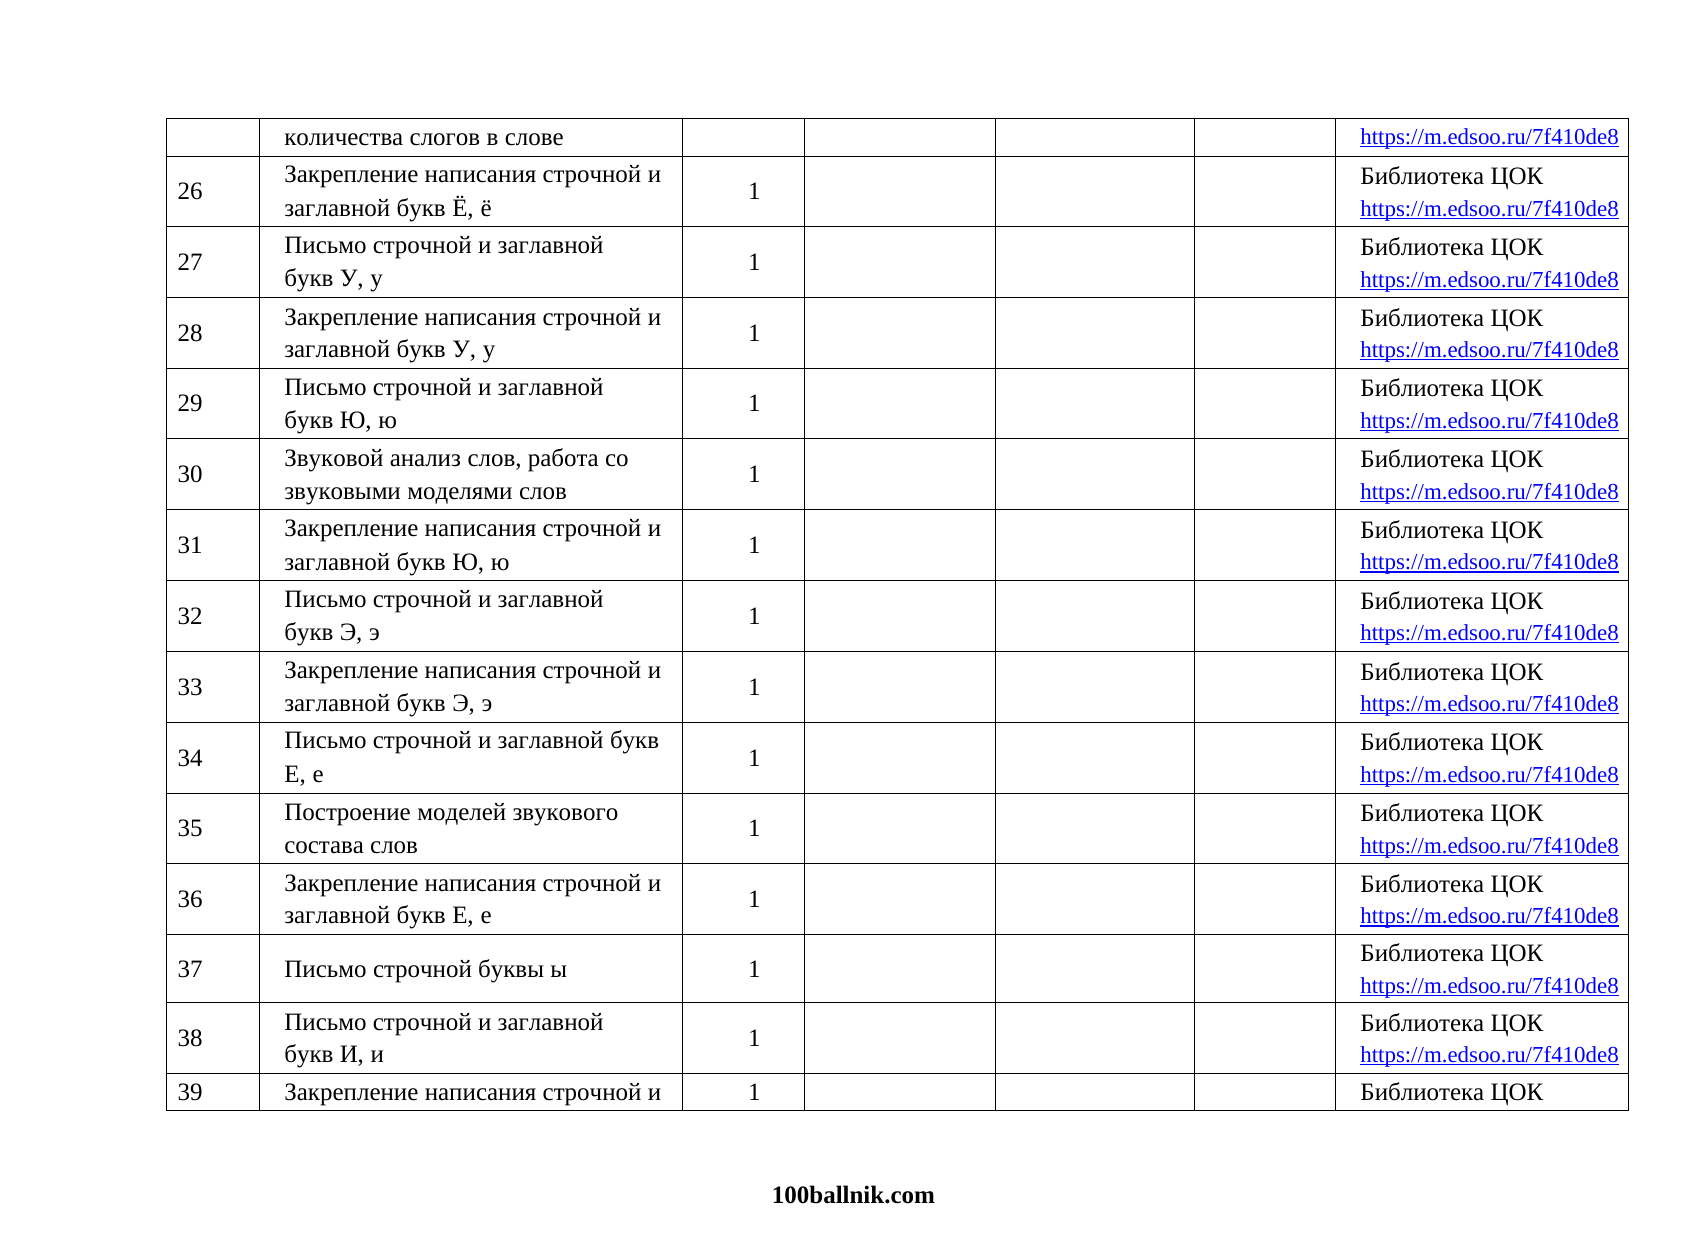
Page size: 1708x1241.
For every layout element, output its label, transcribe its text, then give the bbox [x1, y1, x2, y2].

table_header [167, 119, 259, 156]
table_cell 1 [683, 652, 804, 722]
table_cell 32 [167, 581, 259, 651]
table_cell [805, 510, 995, 580]
table_cell 26 [167, 157, 259, 226]
table_cell Письмо строчной и заглавной букв Э, э [260, 581, 682, 651]
table_cell [805, 794, 995, 863]
table_cell Закрепление написания строчной и заглавной букв Э, э [260, 652, 682, 722]
table_cell [1195, 227, 1335, 297]
table_cell 33 [167, 652, 259, 722]
table_header [805, 119, 995, 156]
table_cell 29 [167, 369, 259, 438]
table_cell 1 [683, 864, 804, 934]
table_cell [996, 1003, 1194, 1073]
table_cell Библиотека ЦОК https://m.edsoo.ru/7f410de8 [1336, 439, 1628, 509]
table_cell [996, 510, 1194, 580]
table_cell 1 [683, 439, 804, 509]
table_cell [1195, 581, 1335, 651]
table_cell [1195, 864, 1335, 934]
table_cell [805, 1074, 995, 1110]
table_cell [805, 439, 995, 509]
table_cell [1336, 1003, 1628, 1073]
table_cell [1195, 510, 1335, 580]
table_cell [996, 439, 1194, 509]
table_cell 1 [683, 935, 804, 1002]
table_cell [996, 1074, 1194, 1110]
table_cell [1195, 652, 1335, 722]
table_cell Библиотека ЦОК https://m.edsoo.ru/7f410de8 [1336, 652, 1628, 722]
table_cell [996, 369, 1194, 438]
table_cell 1 [683, 1003, 804, 1073]
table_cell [1336, 935, 1628, 1002]
table_cell [996, 864, 1194, 934]
table_cell [1195, 298, 1335, 368]
table_cell [996, 935, 1194, 1002]
table_cell [996, 652, 1194, 722]
table_header количества слогов в слове [260, 119, 682, 156]
table_cell [1195, 439, 1335, 509]
table_cell Библиотека ЦОК https://m.edsoo.ru/7f410de8 [1336, 794, 1628, 863]
table_cell [996, 581, 1194, 651]
table_cell 35 [167, 794, 259, 863]
table_cell [1195, 157, 1335, 226]
table_cell 31 [167, 510, 259, 580]
table_cell Библиотека ЦОК https://m.edsoo.ru/7f410de8 [1336, 510, 1628, 580]
table_cell 1 [683, 1074, 804, 1110]
table_cell 38 [167, 1003, 259, 1073]
table_cell [996, 723, 1194, 792]
table_cell [805, 157, 995, 226]
table_cell Библиотека ЦОК https://m.edsoo.ru/7f410de8 [1336, 298, 1628, 368]
table_cell [805, 298, 995, 368]
table_cell Закрепление написания строчной и заглавной букв У, у [260, 298, 682, 368]
table_cell [805, 652, 995, 722]
table_cell Письмо строчной и заглавной букв И, и [260, 1003, 682, 1073]
table_cell 34 [167, 723, 259, 792]
table_cell 1 [683, 510, 804, 580]
table_cell 1 [683, 723, 804, 792]
table_cell Закрепление написания строчной и [260, 1074, 682, 1110]
table_cell Закрепление написания строчной и заглавной букв Ю, ю [260, 510, 682, 580]
table_cell [805, 864, 995, 934]
table_cell Письмо строчной и заглавной букв Ю, ю [260, 369, 682, 438]
table_cell [1195, 1003, 1335, 1073]
table_cell 1 [683, 157, 804, 226]
table_cell [996, 298, 1194, 368]
table_cell Библиотека ЦОК https://m.edsoo.ru/7f410de8 [1336, 369, 1628, 438]
table_cell 37 [167, 935, 259, 1002]
table_cell [996, 227, 1194, 297]
table_cell 30 [167, 439, 259, 509]
table_cell 27 [167, 227, 259, 297]
table_cell Библиотека ЦОК https://m.edsoo.ru/7f410de8 [1336, 581, 1628, 651]
table_cell 28 [167, 298, 259, 368]
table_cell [1336, 157, 1628, 226]
table_header https://m.edsoo.ru/7f410de8 [1336, 119, 1628, 156]
table_cell Звуковой анализ слов, работа со звуковыми моделями слов [260, 439, 682, 509]
table_cell [1195, 1074, 1335, 1110]
table_cell 1 [683, 298, 804, 368]
table_header [683, 119, 804, 156]
table_cell 1 [683, 369, 804, 438]
table_cell 36 [167, 864, 259, 934]
table_cell [1195, 723, 1335, 792]
table_cell 1 [683, 794, 804, 863]
table_cell [805, 1003, 995, 1073]
table_cell 1 [683, 581, 804, 651]
table_cell Письмо строчной буквы ы [260, 935, 682, 1002]
table_cell Библиотека ЦОК https://m.edsoo.ru/7f410de8 [1336, 723, 1628, 792]
table_cell 1 [683, 227, 804, 297]
table_cell Письмо строчной и заглавной букв У, у [260, 227, 682, 297]
table_cell [1195, 794, 1335, 863]
table_cell [805, 369, 995, 438]
table_cell Построение моделей звукового состава слов [260, 794, 682, 863]
table_cell [805, 935, 995, 1002]
table_header [996, 119, 1194, 156]
table_cell [805, 723, 995, 792]
table_cell [805, 581, 995, 651]
table_cell Библиотека ЦОК [1336, 1074, 1628, 1110]
table_cell 39 [167, 1074, 259, 1110]
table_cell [1336, 227, 1628, 297]
table_cell Библиотека ЦОК https://m.edsoo.ru/7f410de8 [1336, 864, 1628, 934]
table_cell Закрепление написания строчной и заглавной букв Е, е [260, 864, 682, 934]
table_cell [996, 794, 1194, 863]
table_header [1195, 119, 1335, 156]
table_cell [805, 227, 995, 297]
table_cell Закрепление написания строчной и заглавной букв Ё, ё [260, 157, 682, 226]
table_cell [1195, 369, 1335, 438]
table_cell [996, 157, 1194, 226]
table_cell Письмо строчной и заглавной букв Е, е [260, 723, 682, 792]
table_cell [1195, 935, 1335, 1002]
